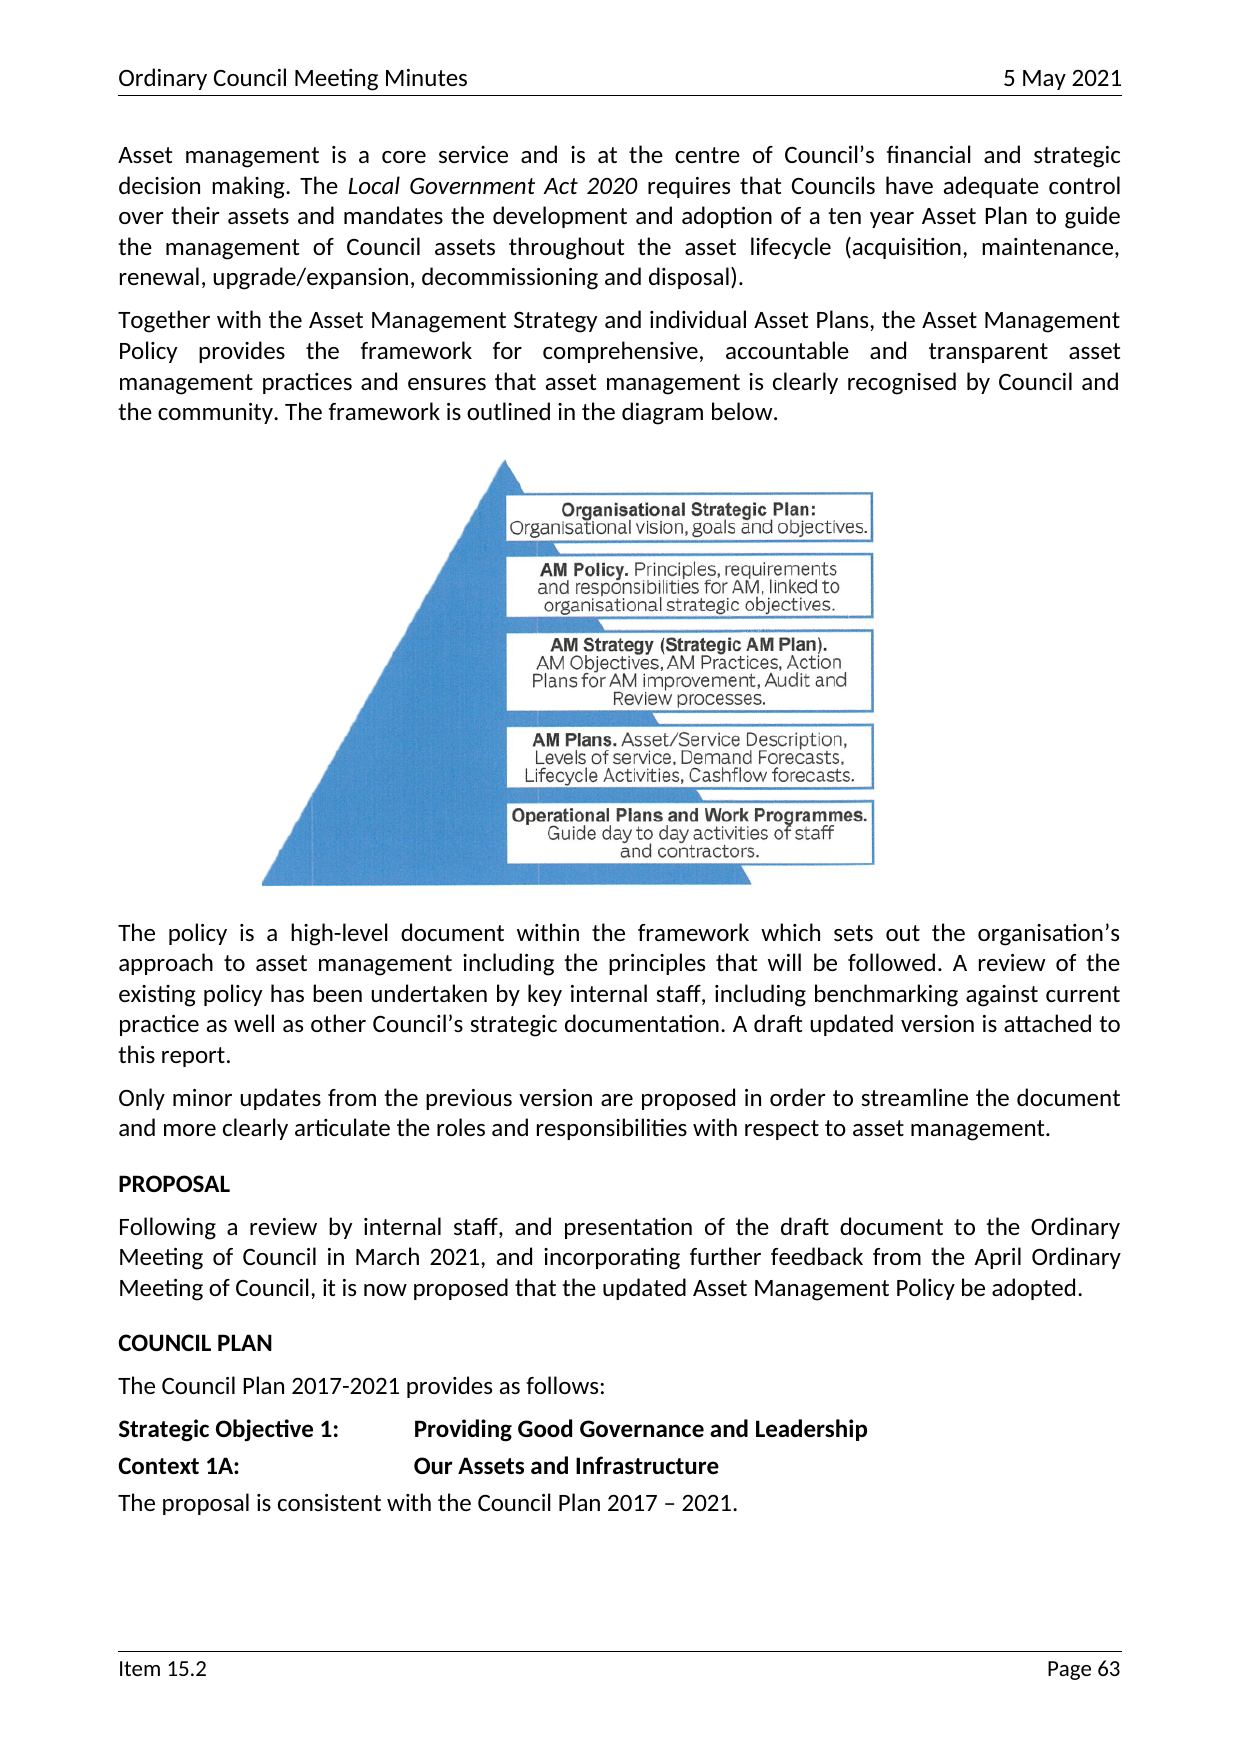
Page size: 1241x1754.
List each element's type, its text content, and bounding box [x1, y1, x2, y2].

text Following a review by internal staff, and presentation of the draft document to the Ordinary Meeting of Council in March 2021, and incorporating further feedback from the April Ordinary Meeting of Council, it is now proposed that the updated Asset Management Policy be adopted. [118, 1211, 1122, 1302]
subtitle Council Plan [118, 1327, 1122, 1358]
text Context 1A: Our Assets and Infrastructure [118, 1450, 1122, 1481]
text The policy is a high-level document within the framework which sets out the organisation’s approach to asset management including the principles that will be followed. A review of the existing policy has been undertaken by key internal staff, including benchmarking against current practice as well as other Council’s strategic documentation. A draft updated version is attached to this report. [118, 917, 1122, 1069]
subtitle Proposal [118, 1168, 1122, 1198]
text Strategic Objective 1: Providing Good Governance and Leadership [118, 1413, 1122, 1444]
picture [236, 439, 891, 892]
text The Council Plan 2017-2021 provides as follows: [118, 1371, 1122, 1401]
text Only minor updates from the previous version are proposed in order to streamline the document and more clearly articulate the roles and responsibilities with respect to asset management. [118, 1082, 1122, 1143]
text Asset management is a core service and is at the centre of Council’s financial and strategic decision making. The Local Government Act 2020 requires that Councils have adequate control over their assets and mandates the development and adoption of a ten year Asset Plan to guide the management of Council assets throughout the asset lifecycle (acquisition, maintenance, renewal, upgrade/expansion, decommissioning and disposal). [118, 139, 1122, 292]
text The proposal is consistent with the Council Plan 2017 – 2021. [118, 1487, 1122, 1518]
text Together with the Asset Management Strategy and individual Asset Plans, the Asset Management Policy provides the framework for comprehensive, accountable and transparent asset management practices and ensures that asset management is clearly recognised by Council and the community. The framework is outlined in the diagram below. [118, 304, 1122, 427]
